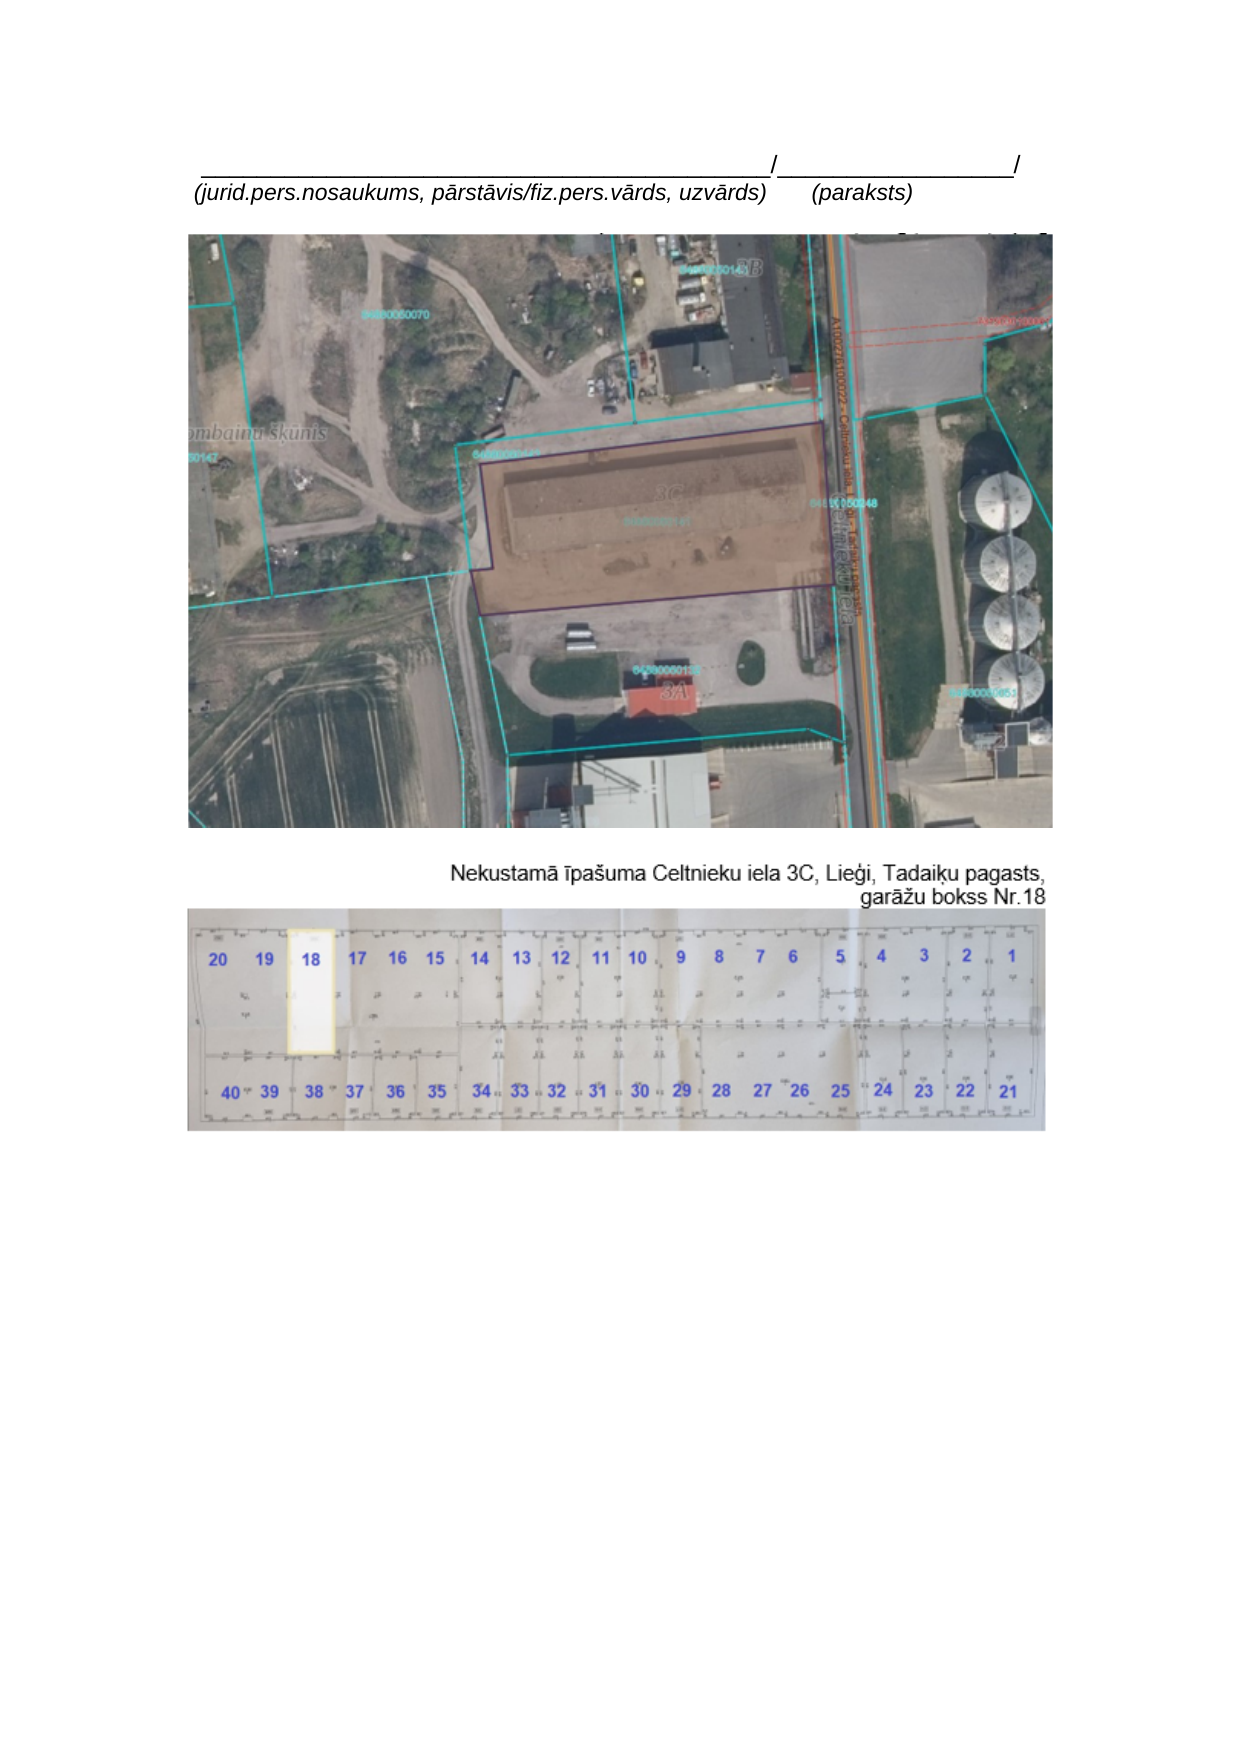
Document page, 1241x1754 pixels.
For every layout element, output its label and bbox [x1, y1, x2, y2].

text [187, 150, 1053, 179]
picture [187, 856, 1053, 1140]
picture [187, 233, 1053, 828]
text [187, 179, 1053, 205]
